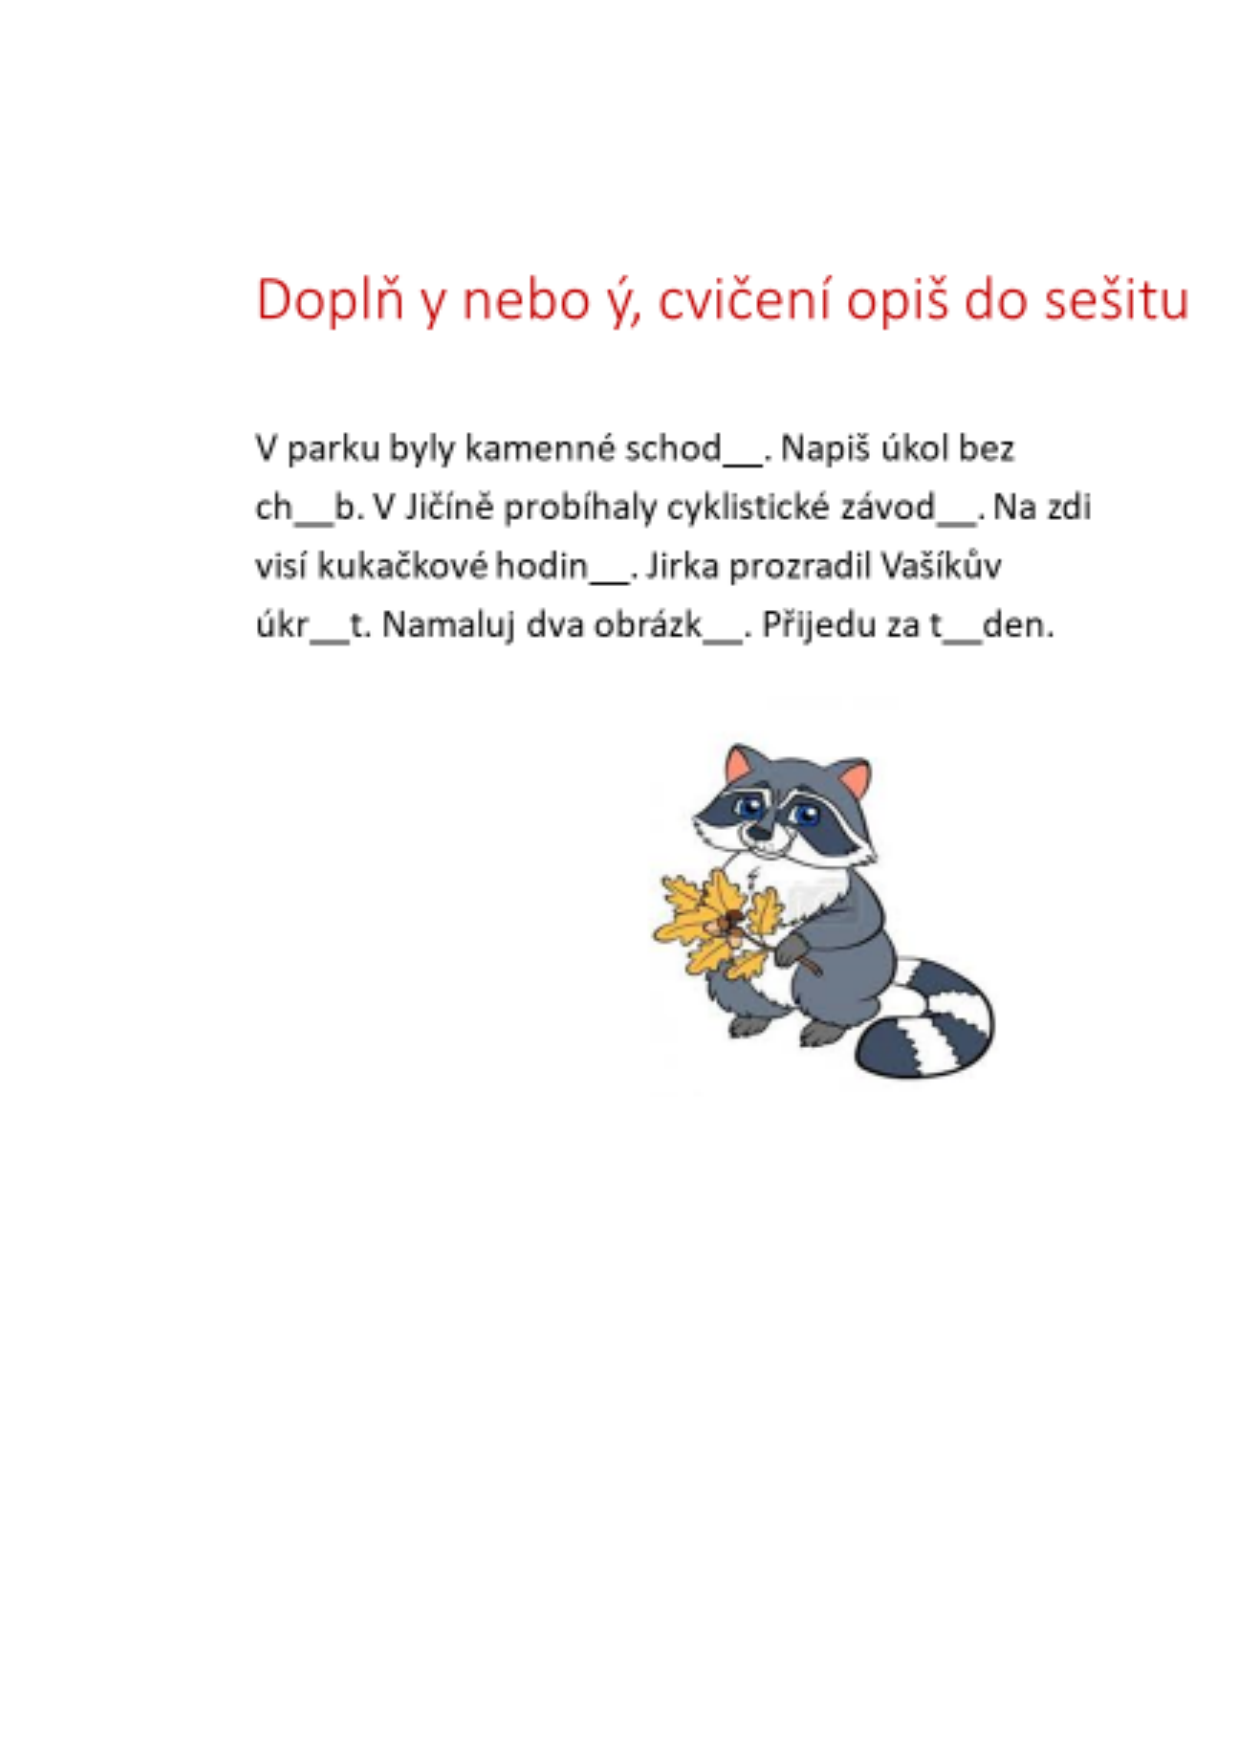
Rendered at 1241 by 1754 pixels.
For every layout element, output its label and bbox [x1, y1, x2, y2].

picture [147, 147, 1241, 1180]
